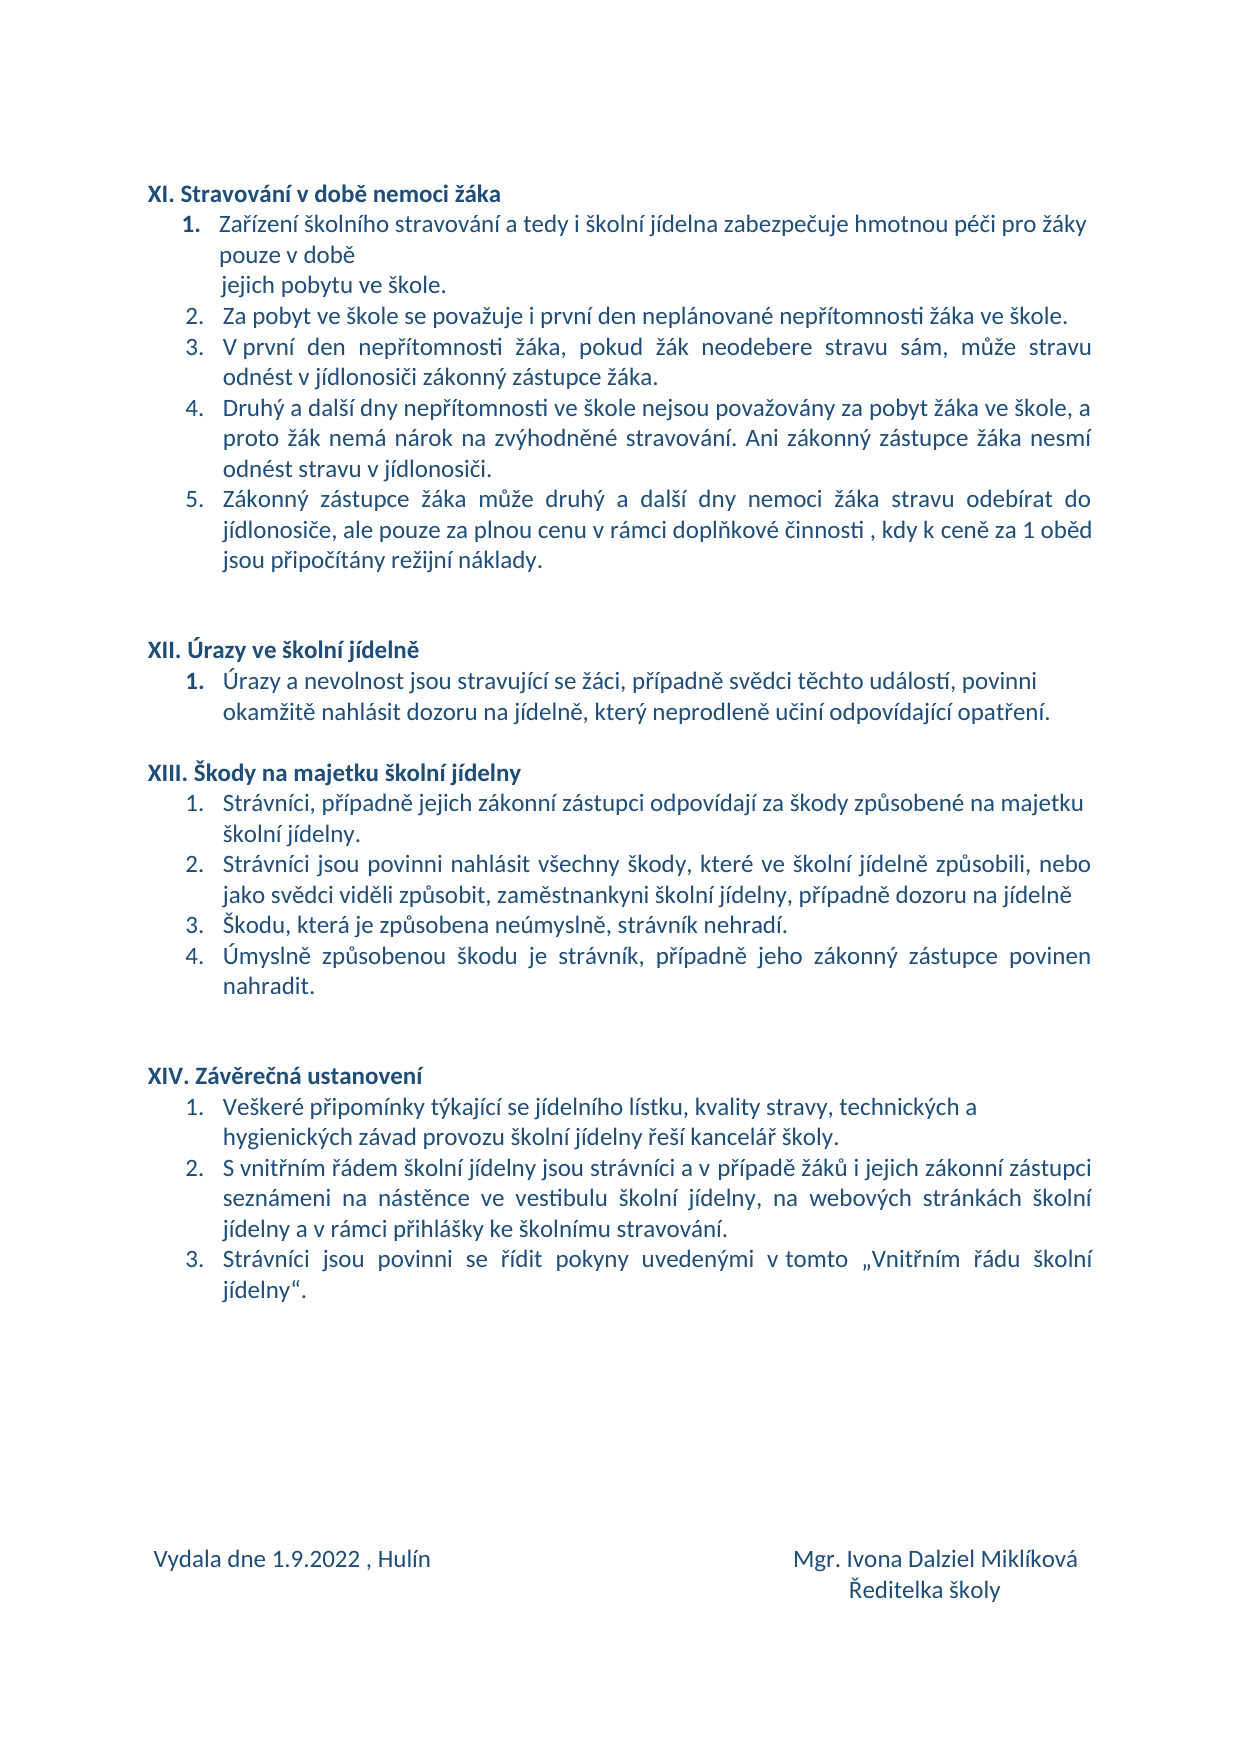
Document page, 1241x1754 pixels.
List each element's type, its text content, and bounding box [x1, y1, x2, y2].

text Ředitelka školy [148, 1574, 1093, 1604]
text Vydala dne 1.9.2022 , Hulín Mgr. Ivona Dalziel Miklíková [148, 1543, 1093, 1574]
text jejich pobytu ve škole. [148, 270, 1093, 300]
list Za pobyt ve škole se považuje i první den neplánované nepřítomnosti žáka ve škole. [185, 300, 1093, 331]
text XI. Stravování v době nemoci žáka [148, 178, 1093, 209]
list S vnitřním řádem školní jídelny jsou strávníci a v případě žáků i jejich zákonní zástupci seznámeni na nástěnce ve vestibulu školní jídelny, na webových stránkách školní jídelny a v rámci přihlášky ke školnímu stravování. [185, 1152, 1093, 1244]
text XIII. Škody na majetku školní jídelny [148, 757, 1093, 787]
list Zákonný zástupce žáka může druhý a další dny nemoci žáka stravu odebírat do jídlonosiče, ale pouze za plnou cenu v rámci doplňkové činnosti , kdy k ceně za 1 oběd jsou připočítány režijní náklady. [185, 483, 1093, 575]
list Strávníci jsou povinni nahlásit všechny škody, které ve školní jídelně způsobili, nebo jako svědci viděli způsobit, zaměstnankyni školní jídelny, případně dozoru na jídelně [185, 848, 1093, 909]
text XIV. Závěrečná ustanovení [148, 1061, 1093, 1091]
list Druhý a další dny nepřítomnosti ve škole nejsou považovány za pobyt žáka ve škole, a proto žák nemá nárok na zvýhodněné stravování. Ani zákonný zástupce žáka nesmí odnést stravu v jídlonosiči. [185, 392, 1093, 483]
text XII. Úrazy ve školní jídelně [148, 634, 1093, 665]
list Strávníci jsou povinni se řídit pokyny uvedenými v tomto „Vnitřním řádu školní jídelny“. [185, 1244, 1093, 1305]
list Veškeré připomínky týkající se jídelního lístku, kvality stravy, technických a hygienických závad provozu školní jídelny řeší kancelář školy. [185, 1091, 1093, 1152]
list Úmyslně způsobenou škodu je strávník, případně jeho zákonný zástupce povinen nahradit. [185, 940, 1093, 1001]
list Škodu, která je způsobena neúmyslně, strávník nehradí. [185, 909, 1093, 940]
list Zařízení školního stravování a tedy i školní jídelna zabezpečuje hmotnou péči pro žáky pouze v době [181, 209, 1093, 270]
list V první den nepřítomnosti žáka, pokud žák neodebere stravu sám, může stravu odnést v jídlonosiči zákonný zástupce žáka. [185, 331, 1093, 392]
list Úrazy a nevolnost jsou stravující se žáci, případně svědci těchto událostí, povinni okamžitě nahlásit dozoru na jídelně, který neprodleně učiní odpovídající opatření. [185, 665, 1093, 726]
list Strávníci, případně jejich zákonní zástupci odpovídají za škody způsobené na majetku školní jídelny. [185, 787, 1093, 848]
